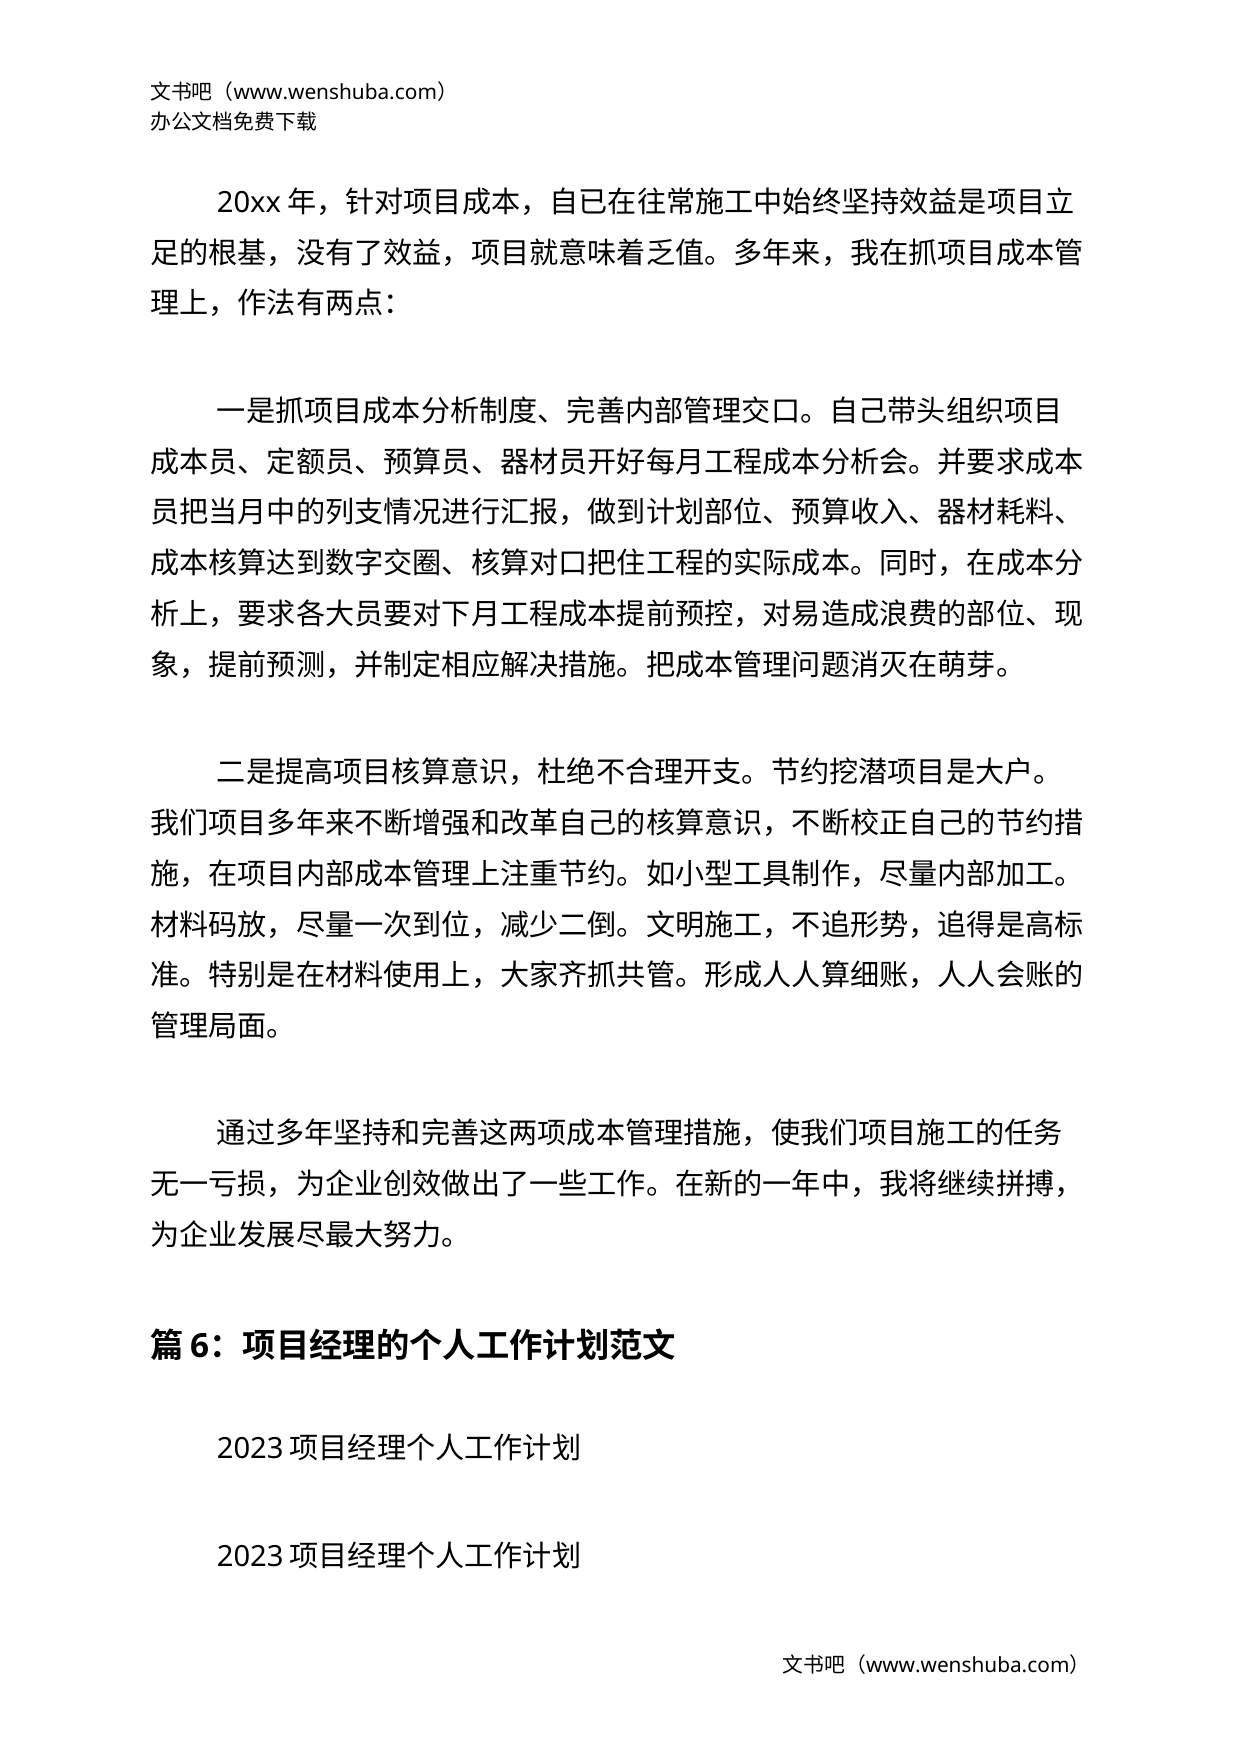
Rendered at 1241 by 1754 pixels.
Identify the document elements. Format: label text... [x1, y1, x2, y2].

text 2023项目经理个人工作计划 [150, 1424, 1090, 1467]
text 20xx年，针对项目成本，自已在往常施工中始终坚持效益是项目立足的根基，没有了效益，项目就意味着乏值。多年来，我在抓项目成本管理上，作法有两点： [150, 178, 1090, 322]
text 一是抓项目成本分析制度、完善内部管理交口。自己带头组织项目成本员、定额员、预算员、器材员开好每月工程成本分析会。并要求成本员把当月中的列支情况进行汇报，做到计划部位、预算收入、器材耗料、成本核算达到数字交圈、核算对口把住工程的实际成本。同时，在成本分析上，要求各大员要对下月工程成本提前预控，对易造成浪费的部位、现象，提前预测，并制定相应解决措施。把成本管理问题消灭在萌芽。 [150, 388, 1090, 683]
text 通过多年坚持和完善这两项成本管理措施，使我们项目施工的任务无一亏损，为企业创效做出了一些工作。在新的一年中，我将继续拼搏，为企业发展尽最大努力。 [150, 1110, 1090, 1254]
text 2023项目经理个人工作计划 [150, 1532, 1090, 1574]
text 二是提高项目核算意识，杜绝不合理开支。节约挖潜项目是大户。我们项目多年来不断增强和改革自己的核算意识，不断校正自己的节约措施，在项目内部成本管理上注重节约。如小型工具制作，尽量内部加工。材料码放，尽量一次到位，减少二倒。文明施工，不追形势，追得是高标准。特别是在材料使用上，大家齐抓共管。形成人人算细账，人人会账的管理局面。 [150, 749, 1090, 1045]
text 篇6：项目经理的个人工作计划范文 [150, 1319, 1090, 1368]
